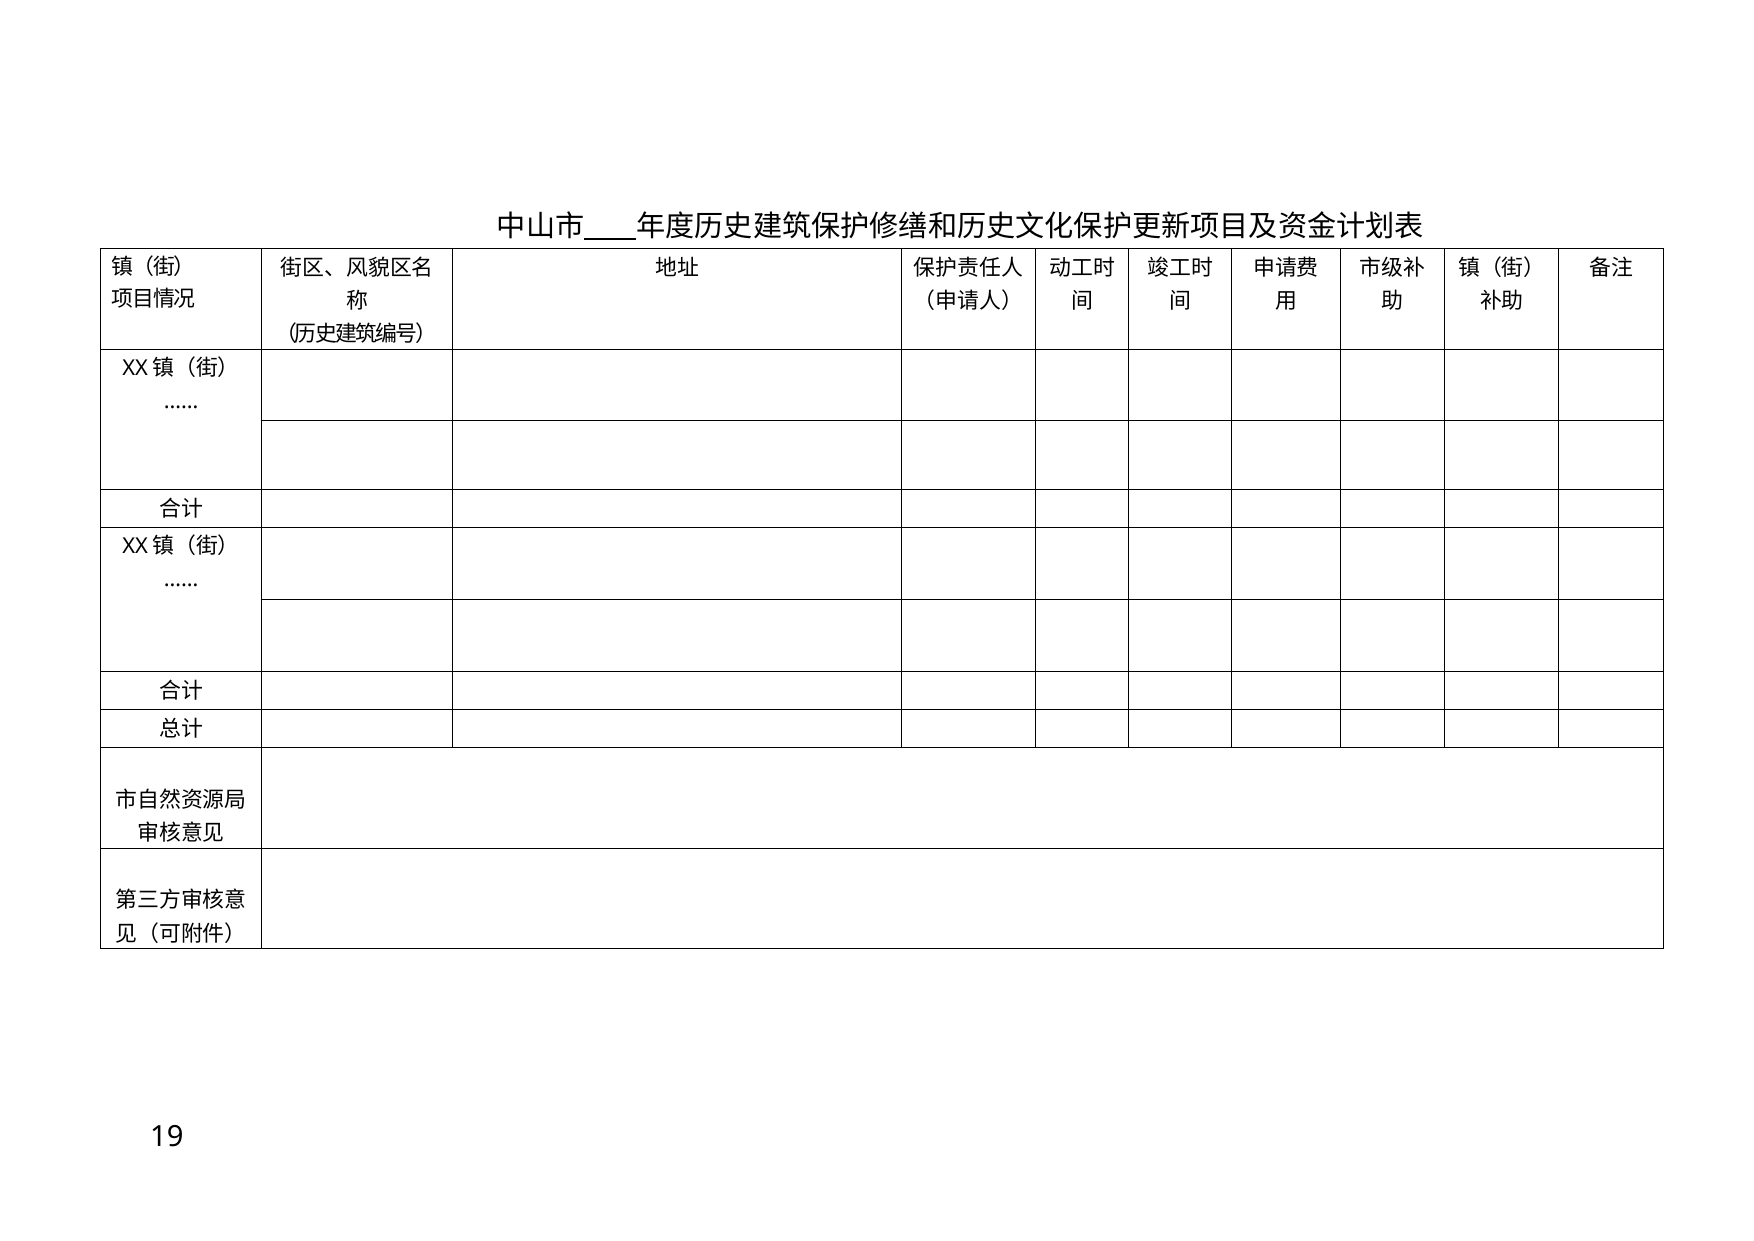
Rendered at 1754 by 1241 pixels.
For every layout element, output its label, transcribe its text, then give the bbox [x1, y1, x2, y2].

table_cell [1232, 421, 1340, 489]
table_header 动工时间 [1036, 249, 1128, 349]
table_cell [902, 600, 1035, 671]
table_cell [1036, 421, 1128, 489]
table_cell [1445, 490, 1558, 527]
table_cell [1559, 672, 1663, 709]
table_cell [1341, 421, 1444, 489]
table_cell XX镇（街） …… [101, 350, 261, 489]
table_cell [1341, 528, 1444, 599]
table_cell [1341, 710, 1444, 747]
table_header 保护责任人（申请人） [902, 249, 1035, 349]
table_cell [262, 350, 452, 420]
table_cell [902, 672, 1035, 709]
table_cell [262, 490, 452, 527]
table_header 备注 [1559, 249, 1663, 349]
table_header 竣工时间 [1129, 249, 1231, 349]
table_cell [902, 528, 1035, 599]
table_cell 第三方审核意见（可附件） [101, 849, 261, 948]
table_cell [1232, 600, 1340, 671]
table_cell [902, 710, 1035, 747]
table_header 镇（街）补助 [1445, 249, 1558, 349]
table_cell [262, 748, 1663, 847]
table_cell [1036, 600, 1128, 671]
table_cell [1129, 672, 1231, 709]
table_cell [1445, 672, 1558, 709]
table_cell [1129, 421, 1231, 489]
table_cell [902, 421, 1035, 489]
table_header 申请费用 [1232, 249, 1340, 349]
table_cell [1445, 350, 1558, 420]
table_cell [1559, 528, 1663, 599]
table_cell [1341, 600, 1444, 671]
table_cell 总计 [101, 710, 261, 747]
table_cell [1232, 528, 1340, 599]
table_cell [1036, 672, 1128, 709]
table_cell [1232, 490, 1340, 527]
table_cell [453, 600, 901, 671]
table_cell [262, 672, 452, 709]
table_cell XX镇（街） …… [101, 528, 261, 671]
table_cell [1559, 421, 1663, 489]
table_cell [453, 528, 901, 599]
table_cell [453, 350, 901, 420]
table_cell [1559, 710, 1663, 747]
table_cell [902, 490, 1035, 527]
table_cell [1445, 710, 1558, 747]
table_cell [902, 350, 1035, 420]
table_header 市级补助 [1341, 249, 1444, 349]
table_cell [453, 490, 901, 527]
table_cell [1445, 528, 1558, 599]
table_cell [1341, 672, 1444, 709]
table_cell [1232, 710, 1340, 747]
table_header 镇（街） 项目情况 [101, 249, 261, 349]
table_cell [1559, 350, 1663, 420]
table_cell [1129, 600, 1231, 671]
table_cell [1129, 350, 1231, 420]
table_cell [262, 421, 452, 489]
table_cell [1036, 490, 1128, 527]
table_cell [453, 672, 901, 709]
table_cell [262, 600, 452, 671]
table_cell [1445, 421, 1558, 489]
table_cell [1036, 710, 1128, 747]
table_cell [262, 528, 452, 599]
table_cell [1036, 350, 1128, 420]
table_cell 合计 [101, 672, 261, 709]
table_cell [1341, 490, 1444, 527]
table_cell [1445, 600, 1558, 671]
table_cell [262, 710, 452, 747]
table_cell [262, 849, 1663, 948]
table_cell [453, 421, 901, 489]
table_cell [1232, 350, 1340, 420]
table_cell [1559, 600, 1663, 671]
table_cell [1341, 350, 1444, 420]
table_cell [453, 710, 901, 747]
table_cell [1232, 672, 1340, 709]
table_cell 合计 [101, 490, 261, 527]
text 中山市 年度历史建筑保护修缮和历史文化保护更新项目及资金计划表 [316, 188, 1604, 248]
table_cell [1129, 490, 1231, 527]
table_cell [1129, 528, 1231, 599]
table_cell [1559, 490, 1663, 527]
table_cell [1129, 710, 1231, 747]
table_cell 市自然资源局审核意见 [101, 748, 261, 847]
table_cell [1036, 528, 1128, 599]
table_header 街区、风貌区名称 （历史建筑编号） [262, 249, 452, 349]
table_header 地址 [453, 249, 901, 349]
